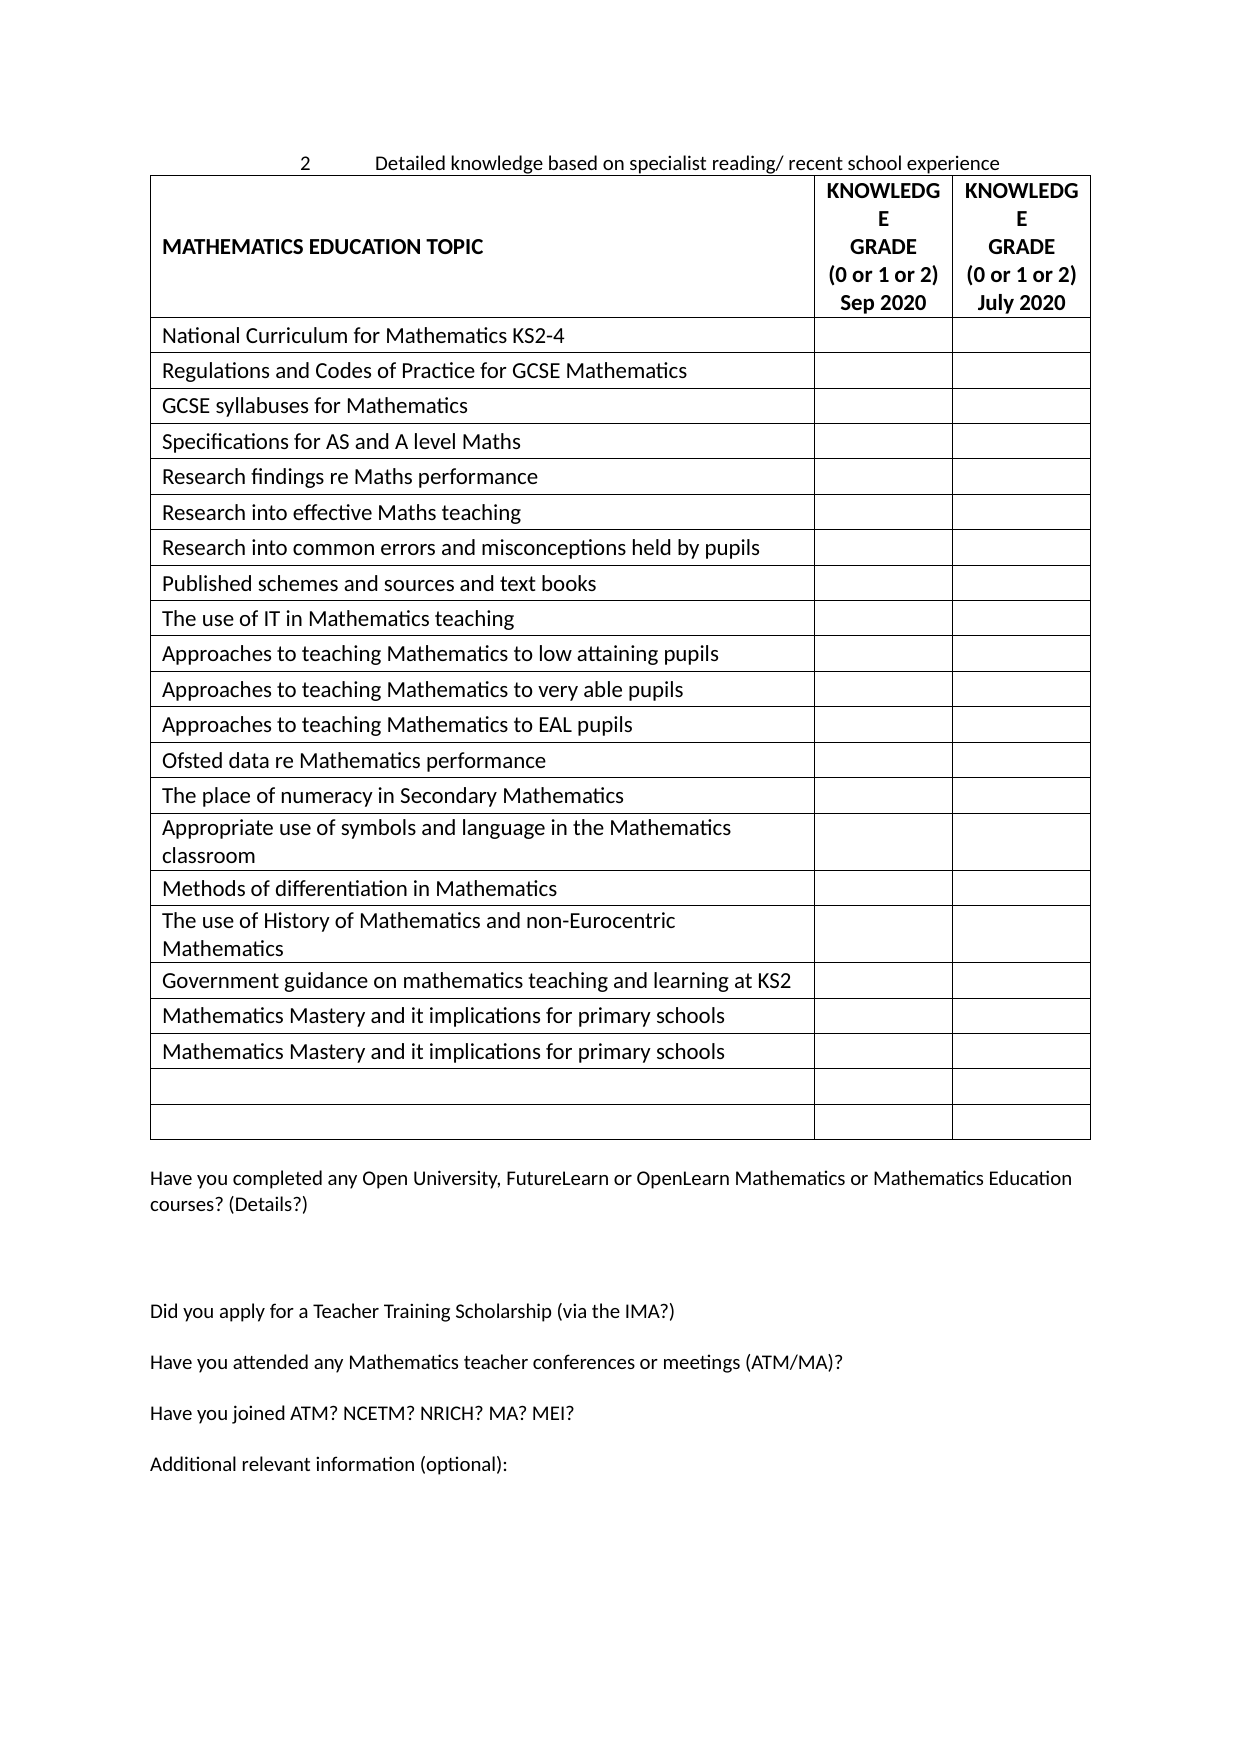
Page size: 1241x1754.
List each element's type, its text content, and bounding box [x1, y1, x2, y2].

table_cell [953, 871, 1090, 905]
table_cell [815, 906, 952, 962]
table_cell Research findings re Maths performance [151, 459, 814, 494]
table_cell [815, 495, 952, 529]
table_cell [953, 318, 1090, 352]
table_cell [815, 424, 952, 458]
table_cell [953, 389, 1090, 423]
table_cell [953, 963, 1090, 997]
table_cell [815, 389, 952, 423]
table_cell Specifications for AS and A level Maths [151, 424, 814, 458]
table_cell [815, 672, 952, 706]
text Did you apply for a Teacher Training Scholarship (via the IMA?) [150, 1299, 1090, 1324]
table_cell The use of IT in Mathematics teaching [151, 601, 814, 635]
table_cell [815, 636, 952, 671]
table_cell [953, 1105, 1090, 1139]
table_cell Ofsted data re Mathematics performance [151, 743, 814, 777]
table_cell Approaches to teaching Mathematics to low attaining pupils [151, 636, 814, 671]
table_cell [953, 424, 1090, 458]
table_cell [953, 636, 1090, 671]
table_cell [151, 1105, 814, 1139]
table_cell [953, 1069, 1090, 1104]
table_header KNOWLEDGE GRADE (0 or 1 or 2) Sep 2020 [815, 176, 952, 317]
table_cell [953, 707, 1090, 742]
text Additional relevant information (optional): [150, 1451, 1090, 1477]
table_cell [815, 566, 952, 600]
table_cell [815, 999, 952, 1033]
table_cell [953, 906, 1090, 962]
table_cell [815, 530, 952, 564]
table_cell [815, 778, 952, 812]
table_cell [953, 778, 1090, 812]
table_cell [953, 999, 1090, 1033]
table_cell [815, 601, 952, 635]
text Have you attended any Mathematics teacher conferences or meetings (ATM/MA)? [150, 1349, 1090, 1375]
table_cell [815, 318, 952, 352]
table_cell [815, 871, 952, 905]
table_cell Appropriate use of symbols and language in the Mathematics classroom [151, 814, 814, 869]
text 2 Detailed knowledge based on specialist reading/ recent school experience [150, 150, 1090, 175]
text Have you joined ATM? NCETM? NRICH? MA? MEI? [150, 1400, 1090, 1426]
table_cell Methods of differentiation in Mathematics [151, 871, 814, 905]
table_cell [953, 566, 1090, 600]
table_header KNOWLEDGE GRADE (0 or 1 or 2) July 2020 [953, 176, 1090, 317]
table_cell Research into effective Maths teaching [151, 495, 814, 529]
table_cell [953, 814, 1090, 869]
table_cell Mathematics Mastery and it implications for primary schools [151, 999, 814, 1033]
table_cell [815, 353, 952, 387]
table_cell [953, 743, 1090, 777]
table_cell Regulations and Codes of Practice for GCSE Mathematics [151, 353, 814, 387]
table_cell [815, 459, 952, 494]
table_cell GCSE syllabuses for Mathematics [151, 389, 814, 423]
table_cell National Curriculum for Mathematics KS2-4 [151, 318, 814, 352]
table_cell [815, 814, 952, 869]
table_header MATHEMATICS EDUCATION TOPIC [151, 176, 814, 317]
table_cell [815, 743, 952, 777]
table_cell Government guidance on mathematics teaching and learning at KS2 [151, 963, 814, 997]
table_cell The place of numeracy in Secondary Mathematics [151, 778, 814, 812]
table_cell Approaches to teaching Mathematics to EAL pupils [151, 707, 814, 742]
table_cell [815, 1069, 952, 1104]
table_cell Research into common errors and misconceptions held by pupils [151, 530, 814, 564]
table_cell [953, 459, 1090, 494]
table_cell [953, 530, 1090, 564]
table_cell [953, 353, 1090, 387]
text Have you completed any Open University, FutureLearn or OpenLearn Mathematics or Mathematics Education courses? (Details?) [150, 1166, 1090, 1216]
table_cell [815, 1034, 952, 1068]
table_cell Approaches to teaching Mathematics to very able pupils [151, 672, 814, 706]
table_cell [815, 707, 952, 742]
table_cell [151, 1069, 814, 1104]
table_cell [815, 1105, 952, 1139]
table_cell [953, 495, 1090, 529]
table_cell The use of History of Mathematics and non-Eurocentric Mathematics [151, 906, 814, 962]
table_cell [815, 963, 952, 997]
table_cell [953, 1034, 1090, 1068]
table_cell Mathematics Mastery and it implications for primary schools [151, 1034, 814, 1068]
table_cell [953, 672, 1090, 706]
table_cell [953, 601, 1090, 635]
table_cell Published schemes and sources and text books [151, 566, 814, 600]
